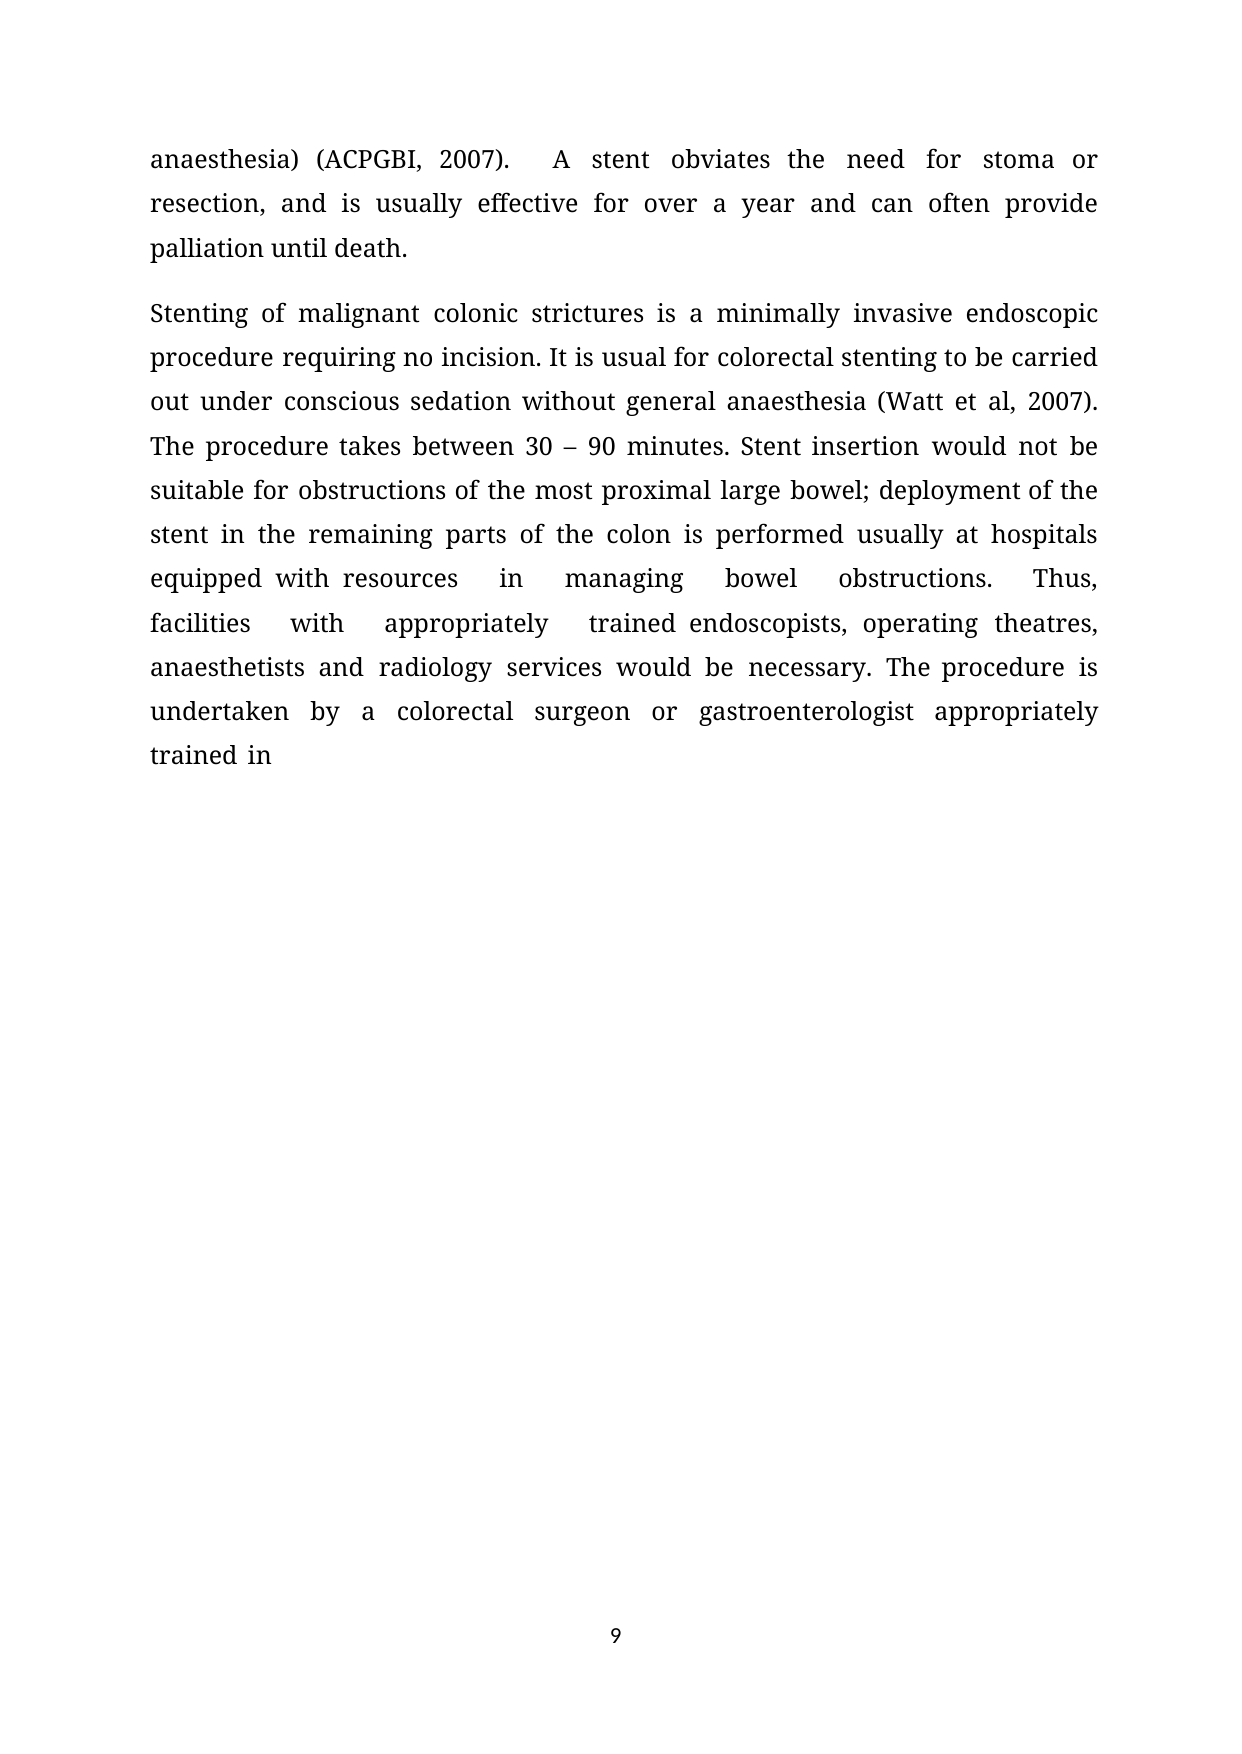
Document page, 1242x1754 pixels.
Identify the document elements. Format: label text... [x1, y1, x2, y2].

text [150, 142, 1098, 264]
text Stenting of malignant colonic strictures is a minimally invasive endoscopic procedure requiring no incision. It is usual for colorectal stenting to be carried out under conscious sedation without general anaesthesia (Watt et al, 2007). The procedure takes between 30 – 90 minutes. Stent insertion would not be suitable for obstructions of the most proximal large bowel; deployment of the stent in the remaining parts of the colon is performed usually at hospitals equipped with resources in managing bowel obstructions. Thus, facilities with appropriately trained endoscopists, operating theatres, anaesthetists and radiology services would be necessary. The procedure is undertaken by a colorectal surgeon or gastroenterologist appropriately trained in [150, 295, 1098, 772]
